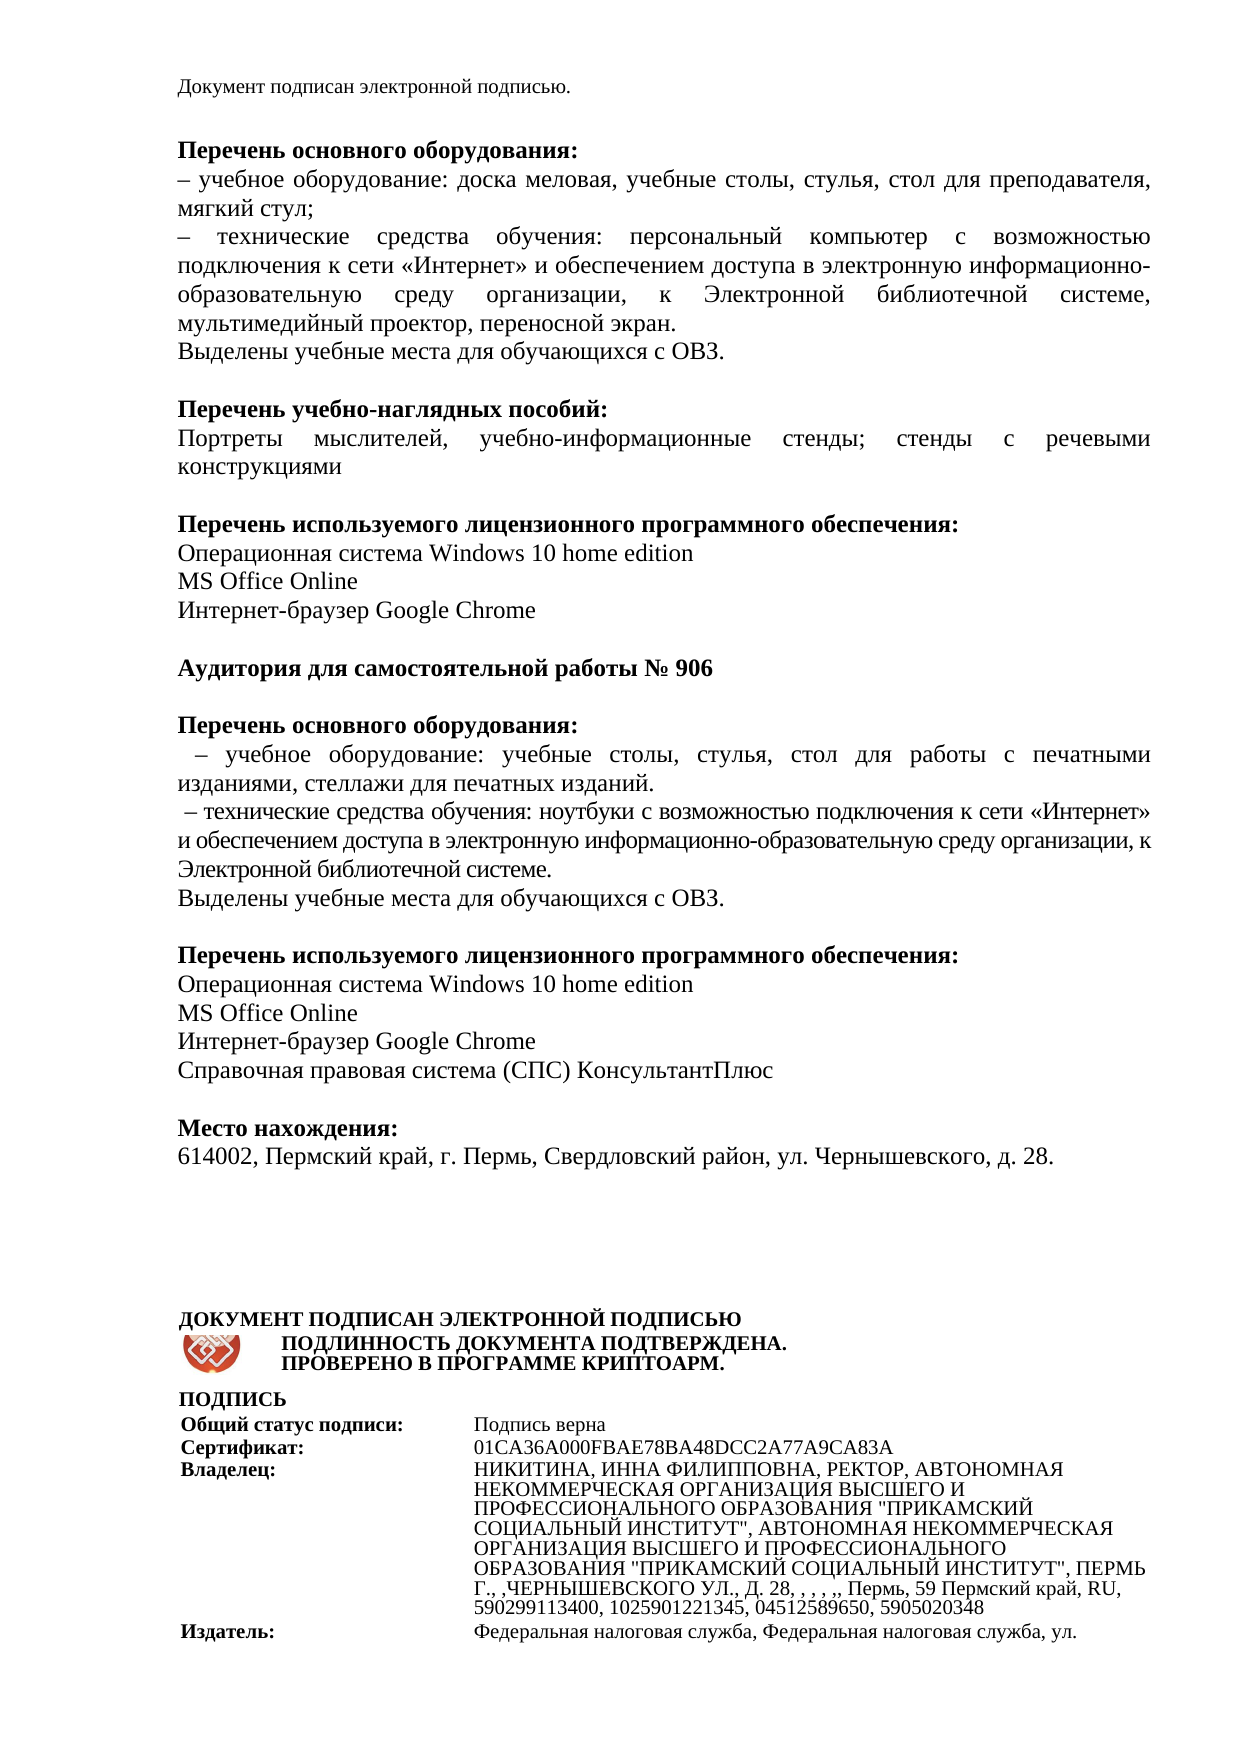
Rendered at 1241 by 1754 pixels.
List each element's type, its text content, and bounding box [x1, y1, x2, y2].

table_cell ПОДПИСЬ [177, 1390, 1152, 1412]
text Перечень используемого лицензионного программного обеспечения: [177, 940, 1152, 969]
text – технические средства обучения: персональный компьютер с возможностью подключения к сети «Интернет» и обеспечением доступа в электронную информационно-образовательную среду организации, к Электронной библиотечной системе, мультимедийный проектор, переносной экран. [177, 221, 1152, 336]
text Выделены учебные места для обучающихся с ОВЗ. [177, 883, 1152, 911]
text Перечень учебно-наглядных пособий: [177, 394, 1152, 423]
text Перечень используемого лицензионного программного обеспечения: [177, 509, 1152, 538]
text Перечень основного оборудования: [177, 710, 1152, 739]
text – технические средства обучения: ноутбуки с возможностью подключения к сети «Интернет» и обеспечением доступа в электронную информационно-образовательную среду организации, к Электронной библиотечной системе. [177, 796, 1152, 883]
text Операционная система Windows 10 home edition [177, 538, 1152, 566]
text Место нахождения: [177, 1113, 1152, 1141]
text – учебное оборудование: доска меловая, учебные столы, стулья, стол для преподавателя, мягкий стул; [177, 164, 1152, 221]
text Интернет-браузер Google Chrome [177, 1026, 1152, 1055]
text MS Office Online [177, 566, 1152, 595]
text Справочная правовая система (СПС) КонсультантПлюс [177, 1055, 1152, 1084]
text Перечень основного оборудования: [177, 135, 1152, 164]
picture [180, 1335, 243, 1376]
table_header ДОКУМЕНТ ПОДПИСАН ЭЛЕКТРОННОЙ ПОДПИСЬЮ [177, 1309, 1152, 1332]
text Портреты мыслителей, учебно-информационные стенды; стенды с речевыми конструкциями [177, 423, 1152, 480]
table_cell [177, 1332, 1152, 1389]
text Аудитория для самостоятельной работы № 906 [177, 653, 1152, 681]
text 614002, Пермский край, г. Пермь, Свердловский район, ул. Чернышевского, д. 28. [177, 1141, 1152, 1170]
table_cell [177, 1413, 1152, 1645]
text MS Office Online [177, 998, 1152, 1026]
text Интернет-браузер Google Chrome [177, 595, 1152, 624]
text Выделены учебные места для обучающихся с ОВЗ. [177, 336, 1152, 365]
text – учебное оборудование: учебные столы, стулья, стол для работы с печатными изданиями, стеллажи для печатных изданий. [177, 739, 1152, 796]
text Операционная система Windows 10 home edition [177, 969, 1152, 998]
